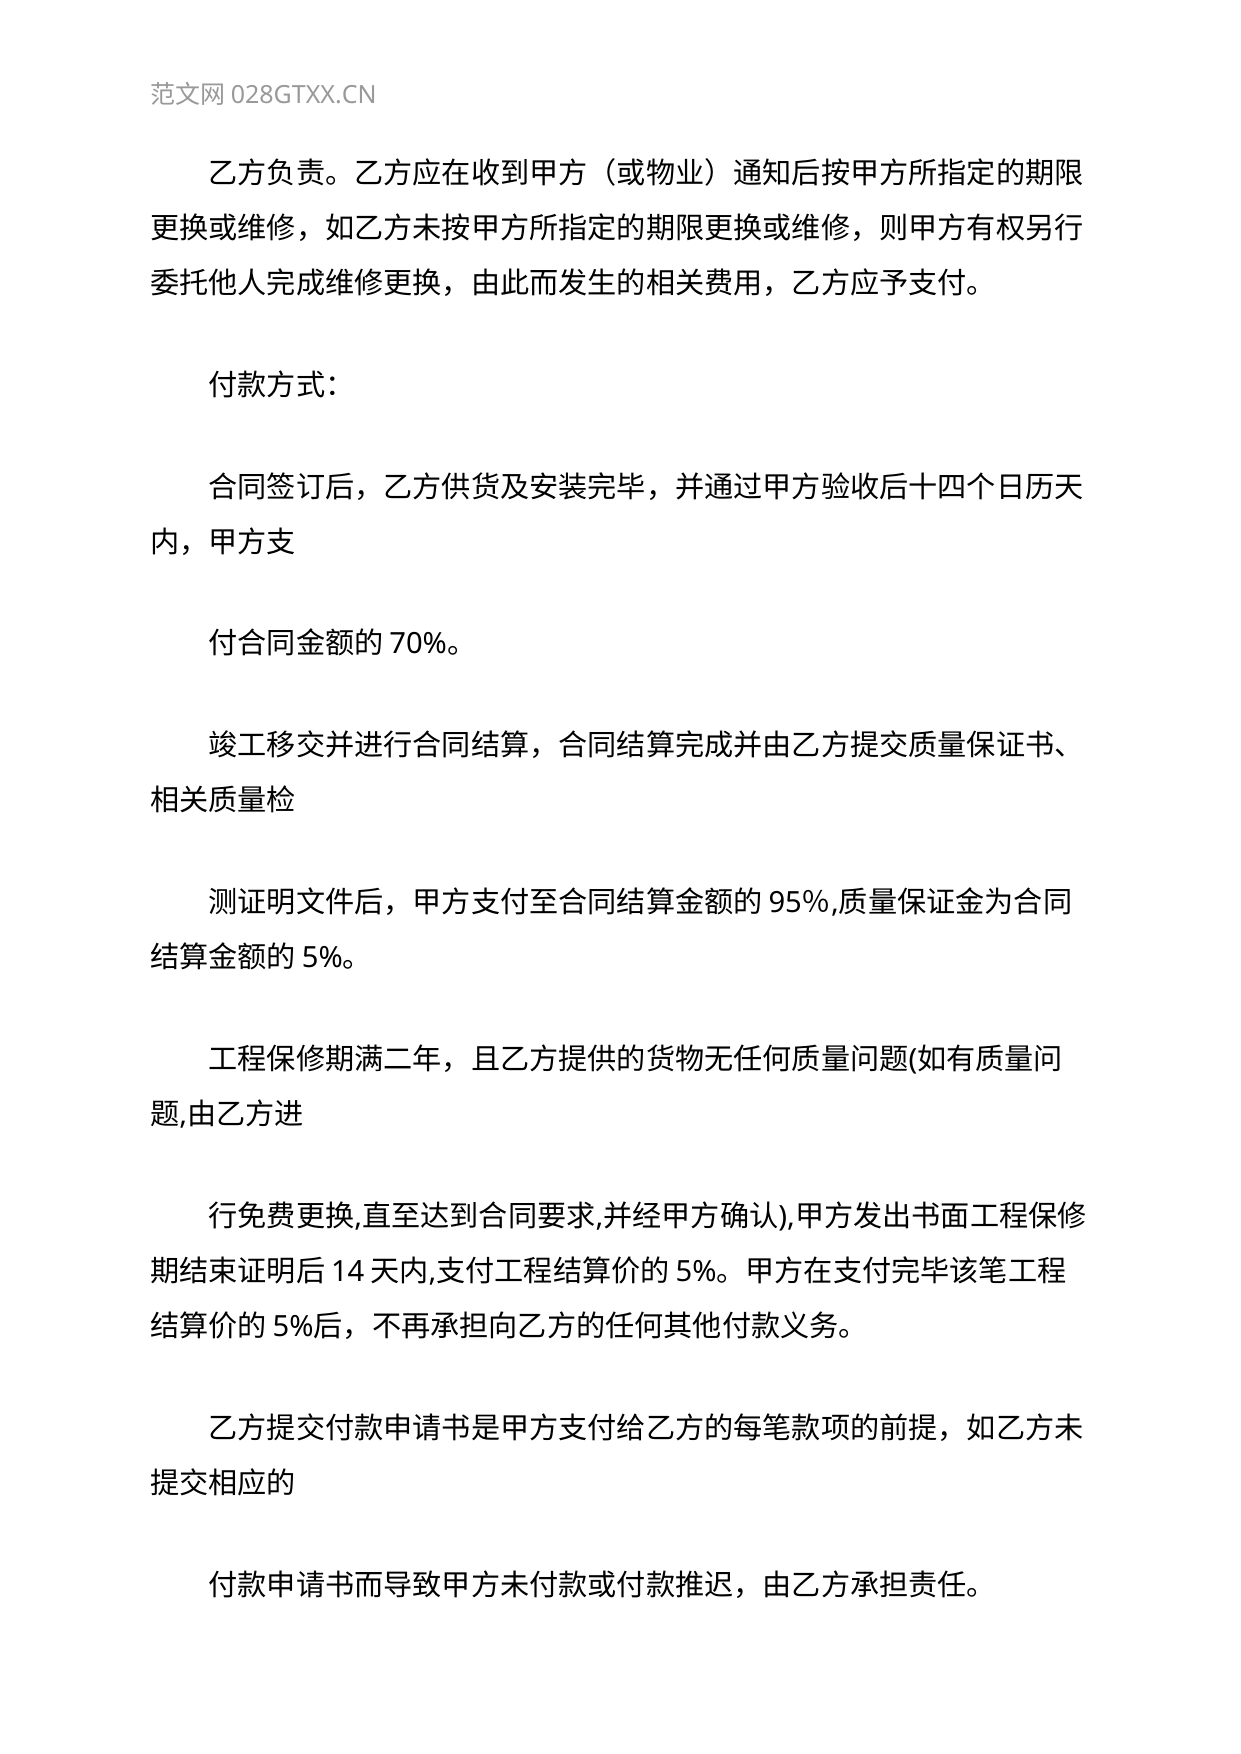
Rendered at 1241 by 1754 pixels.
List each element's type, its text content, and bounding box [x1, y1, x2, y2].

text 合同签订后，乙方供货及安装完毕，并通过甲方验收后十四个日历天内，甲方支 [150, 463, 1090, 561]
text 竣工移交并进行合同结算，合同结算完成并由乙方提交质量保证书、相关质量检 [150, 722, 1090, 819]
text 付款申请书而导致甲方未付款或付款推迟，由乙方承担责任。 [150, 1561, 1090, 1603]
text 乙方提交付款申请书是甲方支付给乙方的每笔款项的前提，如乙方未提交相应的 [150, 1404, 1090, 1502]
text 付合同金额的70%。 [150, 620, 1090, 662]
text 付款方式： [150, 362, 1090, 404]
text 行免费更换,直至达到合同要求,并经甲方确认),甲方发出书面工程保修期结束证明后14天内,支付工程结算价的5%。甲方在支付完毕该笔工程结算价的5%后，不再承担向乙方的任何其他付款义务。 [150, 1193, 1090, 1345]
text 工程保修期满二年，且乙方提供的货物无任何质量问题(如有质量问题,由乙方进 [150, 1036, 1090, 1133]
text 乙方负责。乙方应在收到甲方（或物业）通知后按甲方所指定的期限更换或维修，如乙方未按甲方所指定的期限更换或维修，则甲方有权另行委托他人完成维修更换，由此而发生的相关费用，乙方应予支付。 [150, 150, 1090, 302]
text 测证明文件后，甲方支付至合同结算金额的95％,质量保证金为合同结算金额的5%。 [150, 879, 1090, 976]
